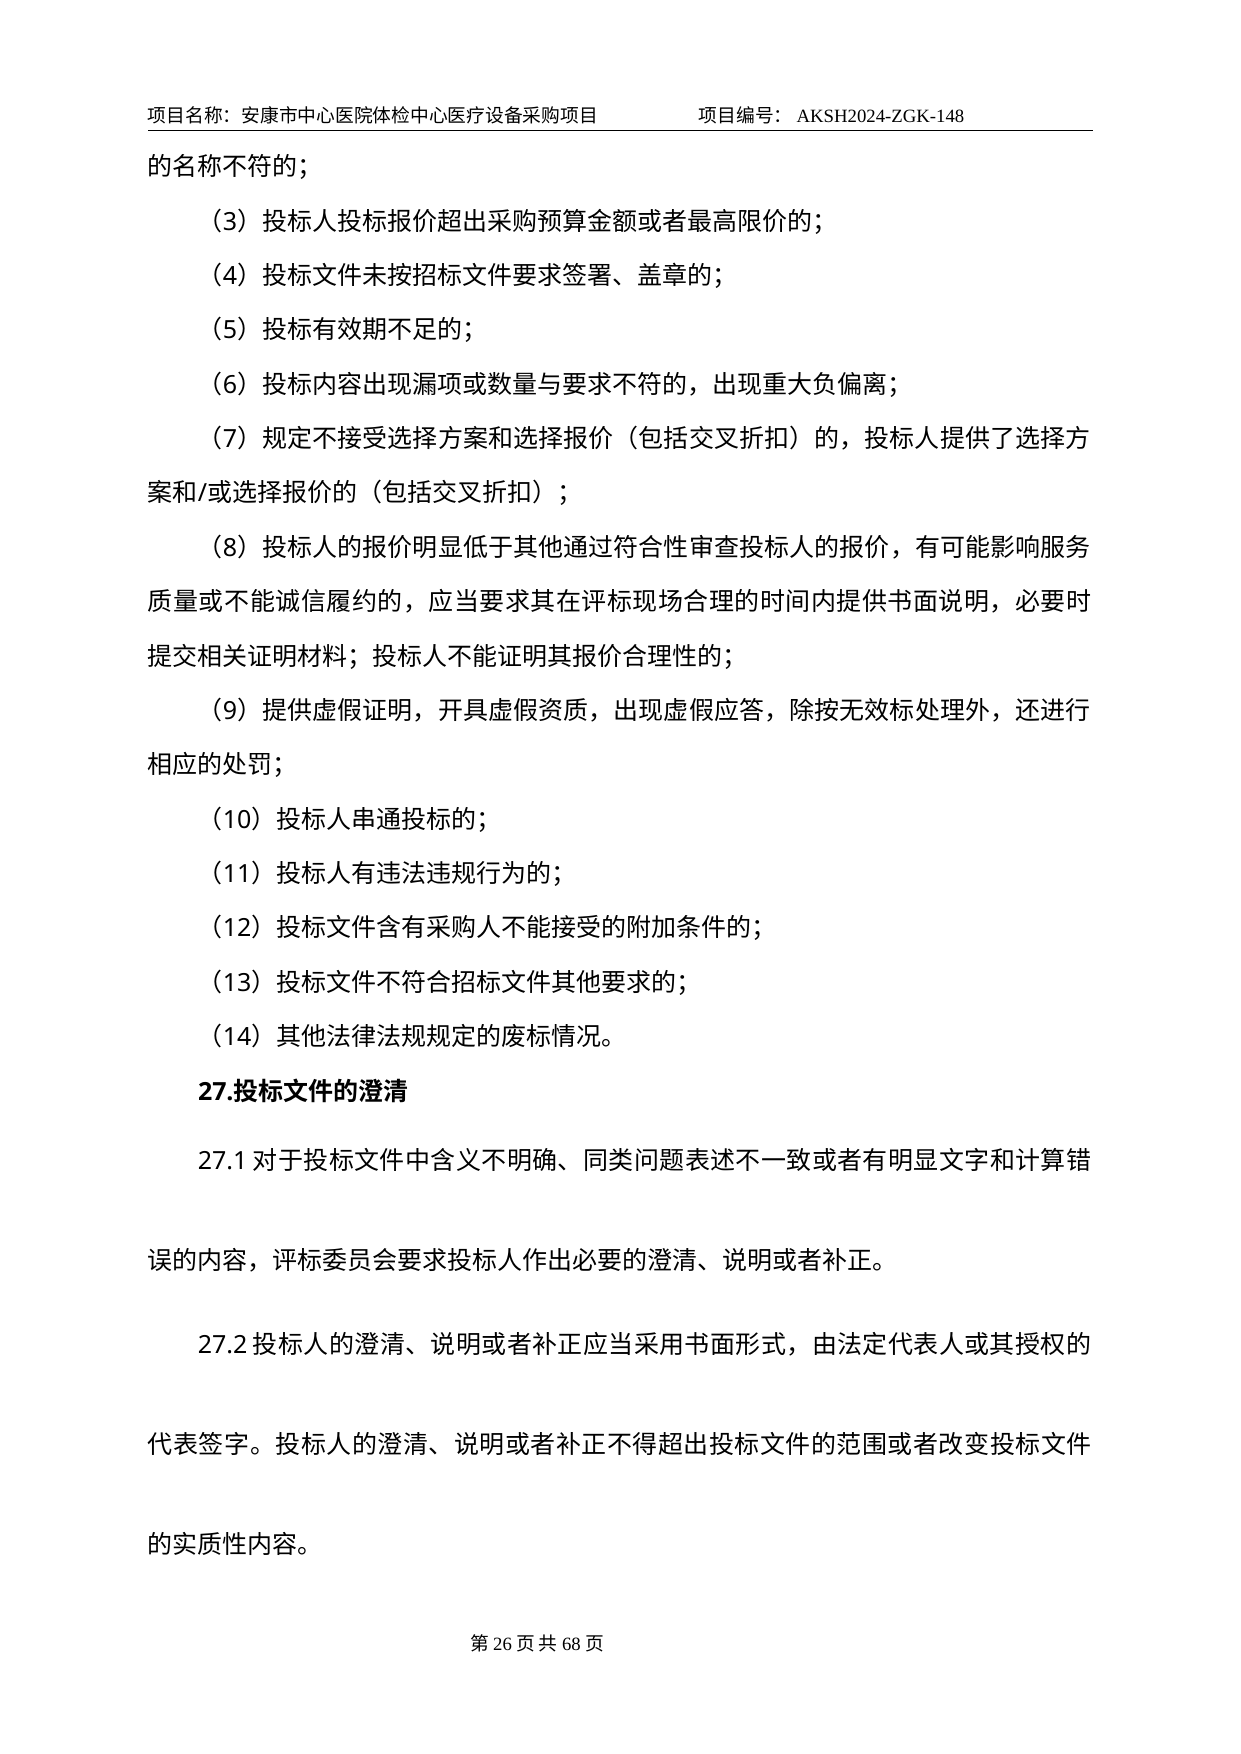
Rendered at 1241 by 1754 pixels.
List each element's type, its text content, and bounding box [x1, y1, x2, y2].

text （7）规定不接受选择方案和选择报价（包括交叉折扣）的，投标人提供了选择方案和/或选择报价的（包括交叉折扣）； [148, 418, 1093, 509]
text （3）投标人投标报价超出采购预算金额或者最高限价的； [148, 201, 1093, 237]
text 27.2投标人的澄清、说明或者补正应当采用书面形式，由法定代表人或其授权的代表签字。投标人的澄清、说明或者补正不得超出投标文件的范围或者改变投标文件的实质性内容。 [148, 1309, 1093, 1575]
text （12）投标文件含有采购人不能接受的附加条件的； [148, 908, 1093, 944]
text （10）投标人串通投标的； [148, 799, 1093, 835]
text 27.投标文件的澄清 [148, 1071, 1093, 1107]
text （4）投标文件未按招标文件要求签署、盖章的； [148, 255, 1093, 292]
text （9）提供虚假证明，开具虚假资质，出现虚假应答，除按无效标处理外，还进行相应的处罚； [148, 690, 1093, 781]
text （13）投标文件不符合招标文件其他要求的； [148, 962, 1093, 998]
text （14）其他法律法规规定的废标情况。 [148, 1017, 1093, 1053]
text （8）投标人的报价明显低于其他通过符合性审查投标人的报价，有可能影响服务质量或不能诚信履约的，应当要求其在评标现场合理的时间内提供书面说明，必要时提交相关证明材料；投标人不能证明其报价合理性的； [148, 527, 1093, 672]
text （11）投标人有违法违规行为的； [148, 853, 1093, 890]
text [148, 147, 1093, 183]
text （6）投标内容出现漏项或数量与要求不符的，出现重大负偏离； [148, 364, 1093, 400]
text （5）投标有效期不足的； [148, 310, 1093, 346]
text 27.1对于投标文件中含义不明确、同类问题表述不一致或者有明显文字和计算错误的内容，评标委员会要求投标人作出必要的澄清、说明或者补正。 [148, 1125, 1093, 1291]
